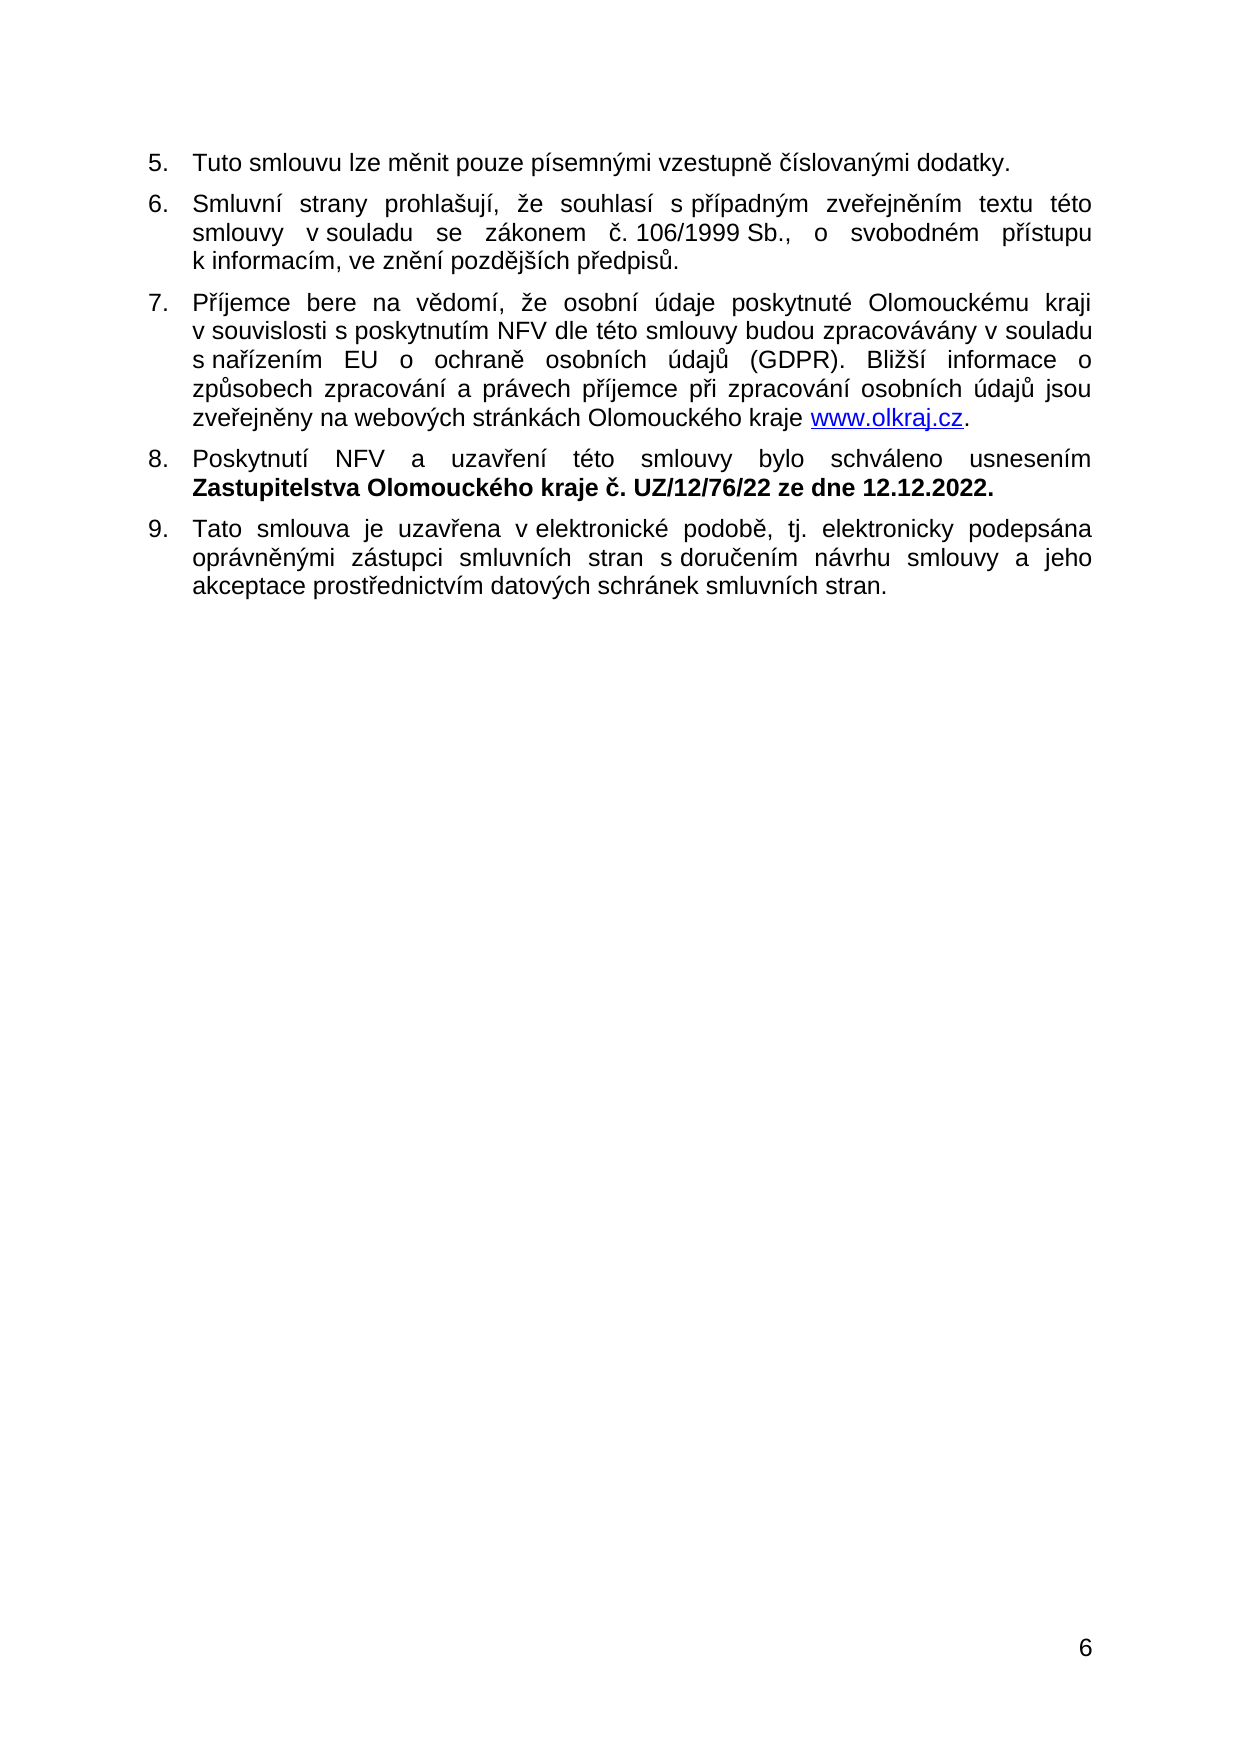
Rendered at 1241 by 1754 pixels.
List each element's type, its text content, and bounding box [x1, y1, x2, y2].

list Smluvní strany prohlašují, že souhlasí s případným zveřejněním textu této smlouvy v souladu se zákonem č. 106/1999 Sb., o svobodném přístupu k informacím, ve znění pozdějších předpisů. [148, 189, 1093, 275]
list Tuto smlouvu lze měnit pouze písemnými vzestupně číslovanými dodatky. [148, 148, 1093, 176]
list Tato smlouva je uzavřena v elektronické podobě, tj. elektronicky podepsána oprávněnými zástupci smluvních stran s doručením návrhu smlouvy a jeho akceptace prostřednictvím datových schránek smluvních stran. [148, 514, 1093, 600]
list Poskytnutí NFV a uzavření této smlouvy bylo schváleno usnesením Zastupitelstva Olomouckého kraje č. UZ/12/76/22 ze dne 12.12.2022. [148, 444, 1093, 501]
list Příjemce bere na vědomí, že osobní údaje poskytnuté Olomouckému kraji v souvislosti s poskytnutím NFV dle této smlouvy budou zpracovávány v souladu s nařízením EU o ochraně osobních údajů (GDPR). Bližší informace o způsobech zpracování a právech příjemce při zpracování osobních údajů jsou zveřejněny na webových stránkách Olomouckého kraje www.olkraj.cz. [148, 288, 1093, 431]
